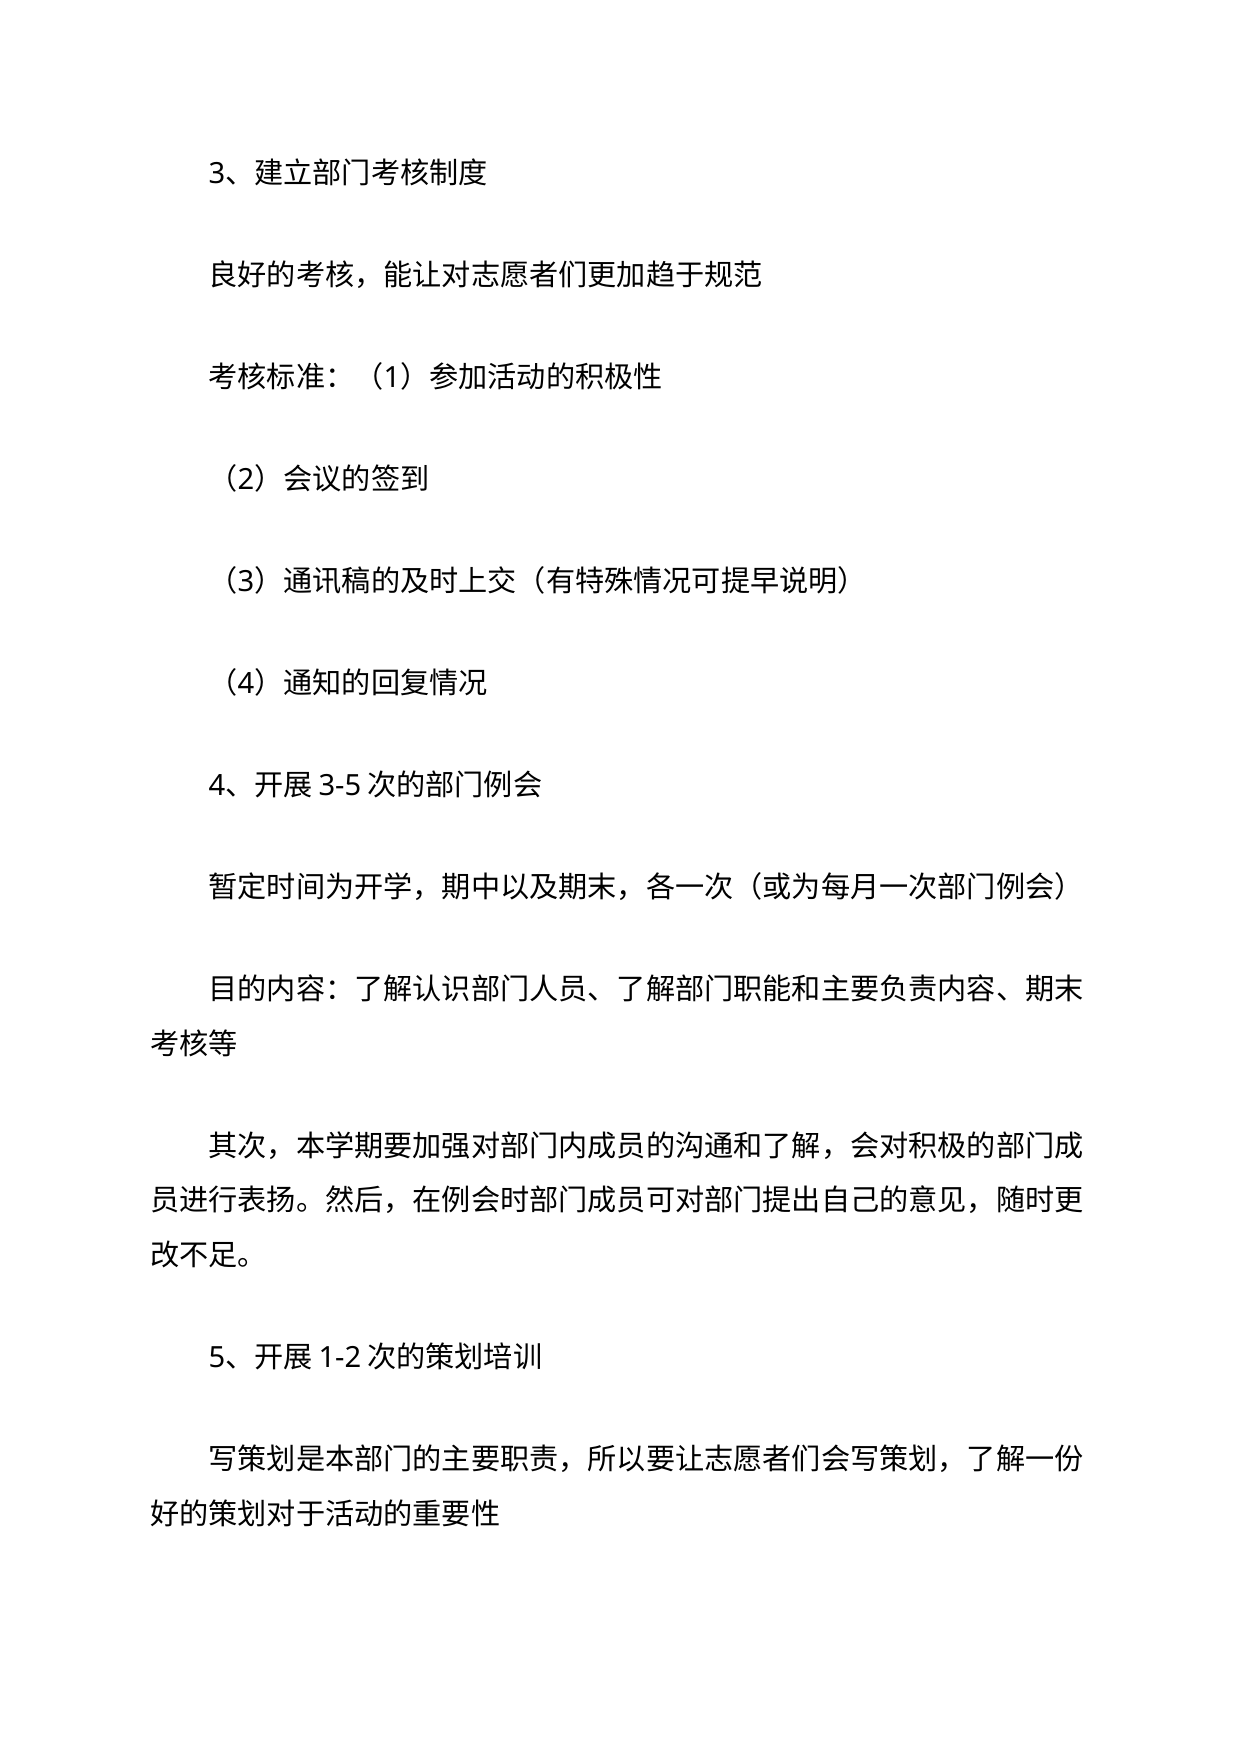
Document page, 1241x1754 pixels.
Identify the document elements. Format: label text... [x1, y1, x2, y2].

text 考核标准：（1）参加活动的积极性 [150, 354, 1090, 396]
text 3、建立部门考核制度 [150, 150, 1090, 192]
text （3）通讯稿的及时上交（有特殊情况可提早说明） [150, 558, 1090, 600]
text 良好的考核，能让对志愿者们更加趋于规范 [150, 252, 1090, 294]
text 目的内容：了解认识部门人员、了解部门职能和主要负责内容、期末考核等 [150, 965, 1090, 1063]
text 5、开展1-2次的策划培训 [150, 1334, 1090, 1376]
text （2）会议的签到 [150, 456, 1090, 498]
text 4、开展3-5次的部门例会 [150, 762, 1090, 804]
text 暂定时间为开学，期中以及期末，各一次（或为每月一次部门例会） [150, 864, 1090, 906]
text 写策划是本部门的主要职责，所以要让志愿者们会写策划，了解一份好的策划对于活动的重要性 [150, 1436, 1090, 1533]
text （4）通知的回复情况 [150, 660, 1090, 702]
text 其次，本学期要加强对部门内成员的沟通和了解，会对积极的部门成员进行表扬。然后，在例会时部门成员可对部门提出自己的意见，随时更改不足。 [150, 1122, 1090, 1274]
